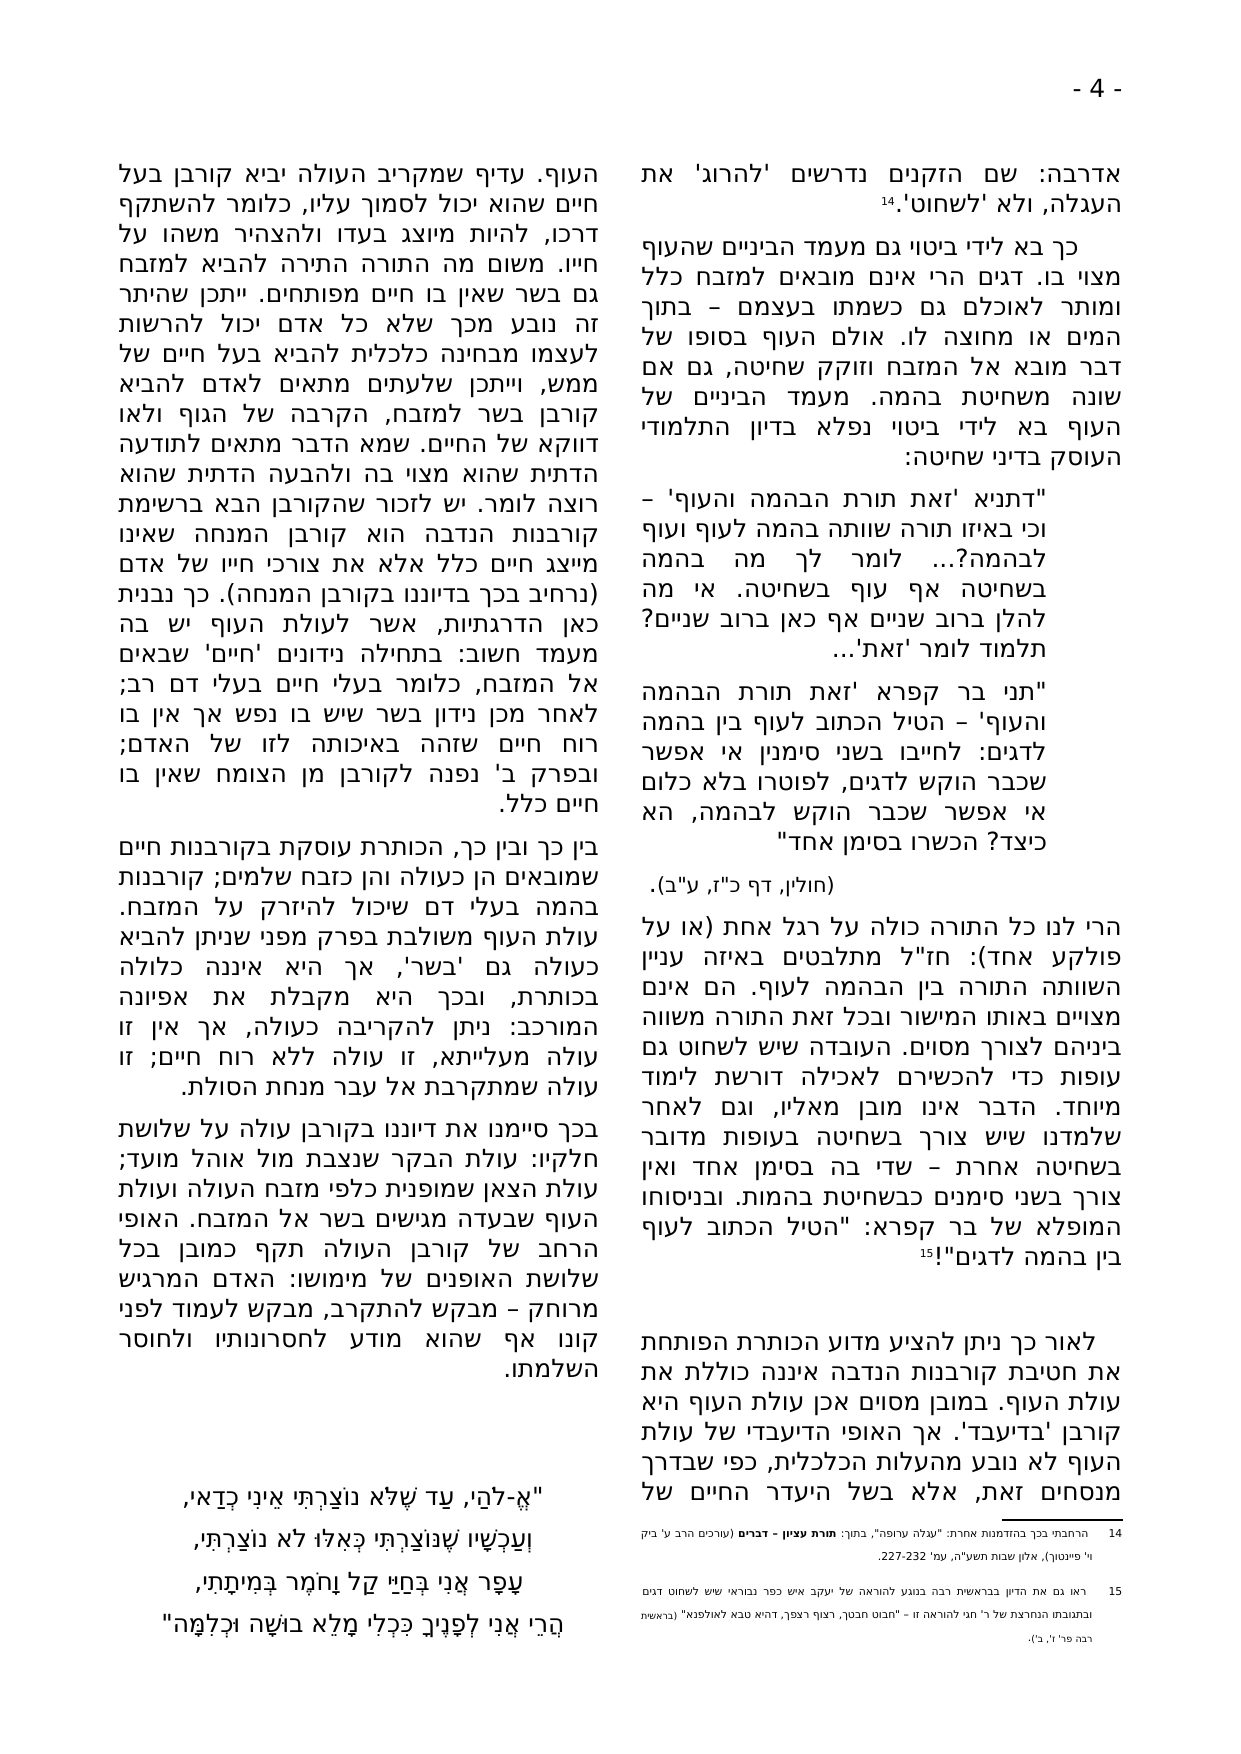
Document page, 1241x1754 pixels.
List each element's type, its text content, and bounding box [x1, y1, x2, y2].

text וְעַכְשָׁיו שֶׁנּוֹצַרְתִּי כְּאִלּוּ לֹא נוֹצַרְתִּי, [118, 1524, 599, 1554]
text עָפָר אֲנִי בְּחַיַּי קַל וָחֹמֶר בְּמִיתָתִי, [118, 1566, 599, 1596]
text לאור כך ניתן להציע מדוע הכותרת הפותחת את חטיבת קורבנות הנדבה איננה כוללת את עולת העוף. במובן מסוים אכן עולת העוף היא קורבן 'בדיעבד'. אך האופי הדיעבדי של עולת העוף לא נובע מהעלות הכלכלית, כפי שבדרך מנסחים זאת, אלא בשל היעדר החיים של העוף. עדיף שמקריב העולה יביא קורבן בעל חיים שהוא יכול לסמוך עליו, כלומר להשתקף דרכו, להיות מיוצג בעדו ולהצהיר משהו על חייו. משום מה התורה התירה להביא למזבח גם בשר שאין בו חיים מפותחים. ייתכן שהיתר זה נובע מכך שלא כל אדם יכול להרשות לעצמו מבחינה כלכלית להביא בעל חיים של ממש, וייתכן שלעתים מתאים לאדם להביא קורבן בשר למזבח, הקרבה של הגוף ולאו דווקא של החיים. שמא הדבר מתאים לתודעה הדתית שהוא מצוי בה ולהבעה הדתית שהוא רוצה לומר. יש לזכור שהקורבן הבא ברשימת קורבנות הנדבה הוא קורבן המנחה שאינו מייצג חיים כלל אלא את צורכי חייו של אדם (נרחיב בכך בדיוננו בקורבן המנחה). כך נבנית כאן הדרגתיות, אשר לעולת העוף יש בה מעמד חשוב: בתחילה נידונים 'חיים' שבאים אל המזבח, כלומר בעלי חיים בעלי דם רב; לאחר מכן נידון בשר שיש בו נפש אך אין בו רוח חיים שזהה באיכותה לזו של האדם; ובפרק ב' נפנה לקורבן מן הצומח שאין בו חיים כלל. [641, 1326, 1122, 1506]
text כך בא לידי ביטוי גם מעמד הביניים שהעוף מצוי בו. דגים הרי אינם מובאים למזבח כלל ומותר לאוכלם גם כשמתו בעצמם – בתוך המים או מחוצה לו. אולם העוף בסופו של דבר מובא אל המזבח וזוקק שחיטה, גם אם שונה משחיטת בהמה. מעמד הביניים של העוף בא לידי ביטוי נפלא בדיון התלמודי העוסק בדיני שחיטה: [641, 231, 1122, 471]
text "אֱ-לֹהַי, עַד שֶׁלֹּא נוֹצַרְתִּי אֵינִי כְדַאי, [118, 1481, 599, 1511]
text "דתניא 'זאת תורת הבהמה והעוף' – וכי באיזו תורה שוותה בהמה לעוף ועוף לבהמה?... לומר לך מה בהמה בשחיטה אף עוף בשחיטה. אי מה להלן ברוב שניים אף כאן ברוב שניים? תלמוד לומר 'זאת'... [641, 484, 1047, 664]
text (חולין, דף כ"ז, ע"ב). [641, 869, 1047, 899]
text בכך סיימנו את דיוננו בקורבן עולה על שלושת חלקיו: עולת הבקר שנצבת מול אוהל מועד; עולת הצאן שמופנית כלפי מזבח העולה ועולת העוף שבעדה מגישים בשר אל המזבח. האופי הרחב של קורבן העולה תקף כמובן בכל שלושת האופנים של מימושו: האדם המרגיש מרוחק – מבקש להתקרב, מבקש לעמוד לפני קונו אף שהוא מודע לחסרונותיו ולחוסר השלמתו. [118, 1114, 599, 1384]
text הרי לנו כל התורה כולה על רגל אחת (או על פולקע אחד): חז"ל מתלבטים באיזה עניין השוותה התורה בין הבהמה לעוף. הם אינם מצויים באותו המישור ובכל זאת התורה משווה ביניהם לצורך מסוים. העובדה שיש לשחוט גם עופות כדי להכשירם לאכילה דורשת לימוד מיוחד. הדבר אינו מובן מאליו, וגם לאחר שלמדנו שיש צורך בשחיטה בעופות מדובר בשחיטה אחרת – שדי בה בסימן אחד ואין צורך בשני סימנים כבשחיטת בהמות. ובניסוחו המופלא של בר קפרא: "הטיל הכתוב לעוף בין בהמה לדגים"! [641, 911, 1122, 1271]
text בין כך ובין כך, הכותרת עוסקת בקורבנות חיים שמובאים הן כעולה והן כזבח שלמים; קורבנות בהמה בעלי דם שיכול להיזרק על המזבח. עולת העוף משולבת בפרק מפני שניתן להביא כעולה גם 'בשר', אך היא איננה כלולה בכותרת, ובכך היא מקבלת את אפיונה המורכב: ניתן להקריבה כעולה, אך אין זו עולה מעלייתא, זו עולה ללא רוח חיים; זו עולה שמתקרבת אל עבר מנחת הסולת. [118, 831, 599, 1101]
text "תני בר קפרא 'זאת תורת הבהמה והעוף' – הטיל הכתוב לעוף בין בהמה לדגים: לחייבו בשני סימנין אי אפשר שכבר הוקש לדגים, לפוטרו בלא כלום אי אפשר שכבר הוקש לבהמה, הא כיצד? הכשרו בסימן אחד" [641, 676, 1047, 856]
text לאור כך ניתן להציע מדוע הכותרת הפותחת את חטיבת קורבנות הנדבה איננה כוללת את עולת העוף. במובן מסוים אכן עולת העוף היא קורבן 'בדיעבד'. אך האופי הדיעבדי של עולת העוף לא נובע מהעלות הכלכלית, כפי שבדרך מנסחים זאת, אלא בשל היעדר החיים של העוף. עדיף שמקריב העולה יביא קורבן בעל חיים שהוא יכול לסמוך עליו, כלומר להשתקף דרכו, להיות מיוצג בעדו ולהצהיר משהו על חייו. משום מה התורה התירה להביא למזבח גם בשר שאין בו חיים מפותחים. ייתכן שהיתר זה נובע מכך שלא כל אדם יכול להרשות לעצמו מבחינה כלכלית להביא בעל חיים של ממש, וייתכן שלעתים מתאים לאדם להביא קורבן בשר למזבח, הקרבה של הגוף ולאו דווקא של החיים. שמא הדבר מתאים לתודעה הדתית שהוא מצוי בה ולהבעה הדתית שהוא רוצה לומר. יש לזכור שהקורבן הבא ברשימת קורבנות הנדבה הוא קורבן המנחה שאינו מייצג חיים כלל אלא את צורכי חייו של אדם (נרחיב בכך בדיוננו בקורבן המנחה). כך נבנית כאן הדרגתיות, אשר לעולת העוף יש בה מעמד חשוב: בתחילה נידונים 'חיים' שבאים אל המזבח, כלומר בעלי חיים בעלי דם רב; לאחר מכן נידון בשר שיש בו נפש אך אין בו רוח חיים שזהה באיכותה לזו של האדם; ובפרק ב' נפנה לקורבן מן הצומח שאין בו חיים כלל. [118, 159, 599, 819]
text הֲרֵי אֲנִי לְפָנֶיךָ כִּכְלִי מָלֵא בוּשָׁה וּכְלִמָּה" [118, 1609, 599, 1639]
